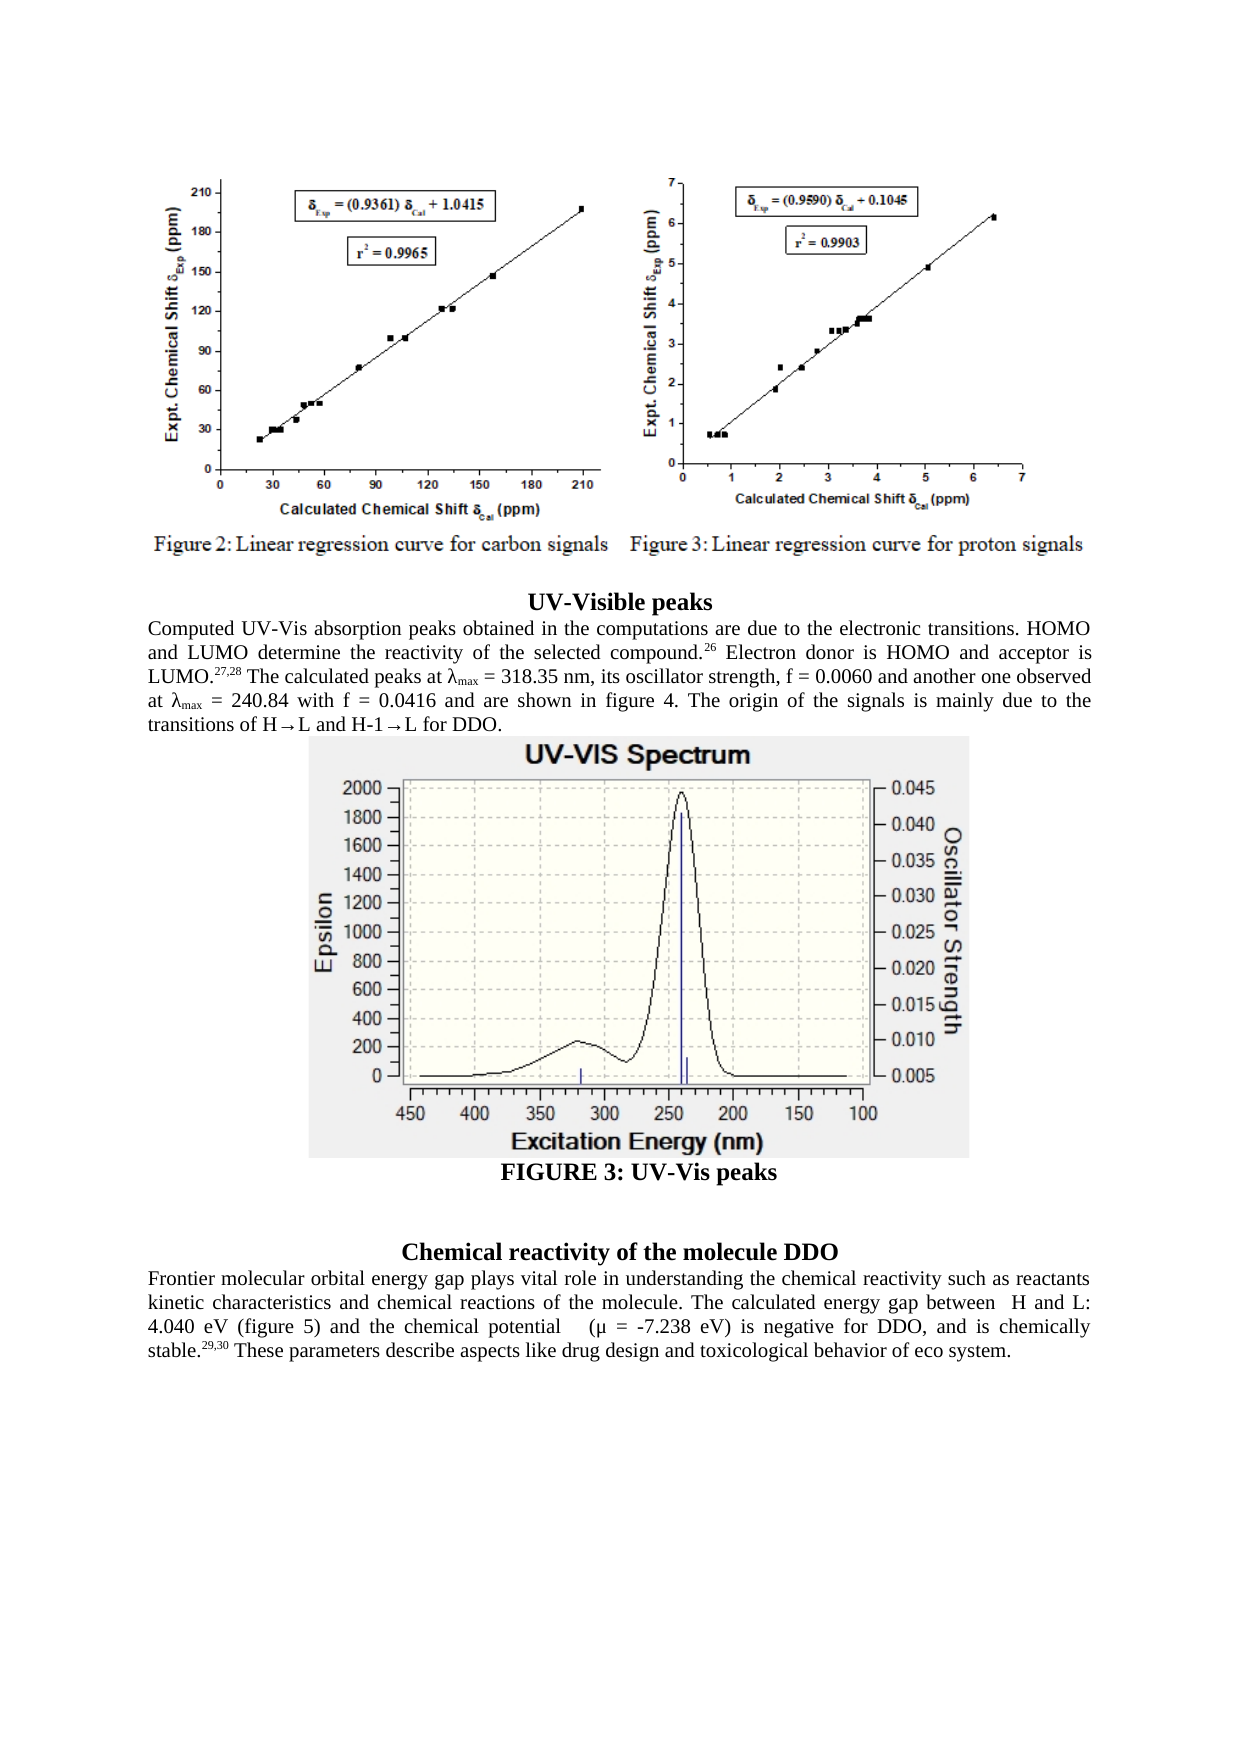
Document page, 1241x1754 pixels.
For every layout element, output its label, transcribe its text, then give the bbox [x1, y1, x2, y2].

text Computed UV-Vis absorption peaks obtained in the computations are due to the electronic transitions. HOMO and LUMO determine the reactivity of the selected compound.26 Electron donor is HOMO and acceptor is LUMO.27,28 The calculated peaks at λmax = 318.35 nm, its oscillator strength, f = 0.0060 and another one observed at λmax = 240.84 with f = 0.0416 and are shown in figure 4. The origin of the signals is mainly due to the transitions of H→L and H-1→L for DDO. [148, 616, 1092, 736]
list UV-Visible peaks [148, 587, 1092, 616]
list FIGURE 3: UV-Vis peaks [185, 1157, 1092, 1186]
picture [147, 178, 1093, 562]
list Chemical reactivity of the molecule DDO [148, 1237, 1092, 1266]
picture [308, 736, 970, 1158]
text Frontier molecular orbital energy gap plays vital role in understanding the chemical reactivity such as reactants kinetic characteristics and chemical reactions of the molecule. The calculated energy gap between H and L: 4.040 eV (figure 5) and the chemical potential (μ = -7.238 eV) is negative for DDO, and is chemically stable.29,30 These parameters describe aspects like drug design and toxicological behavior of eco system. [148, 1266, 1092, 1362]
